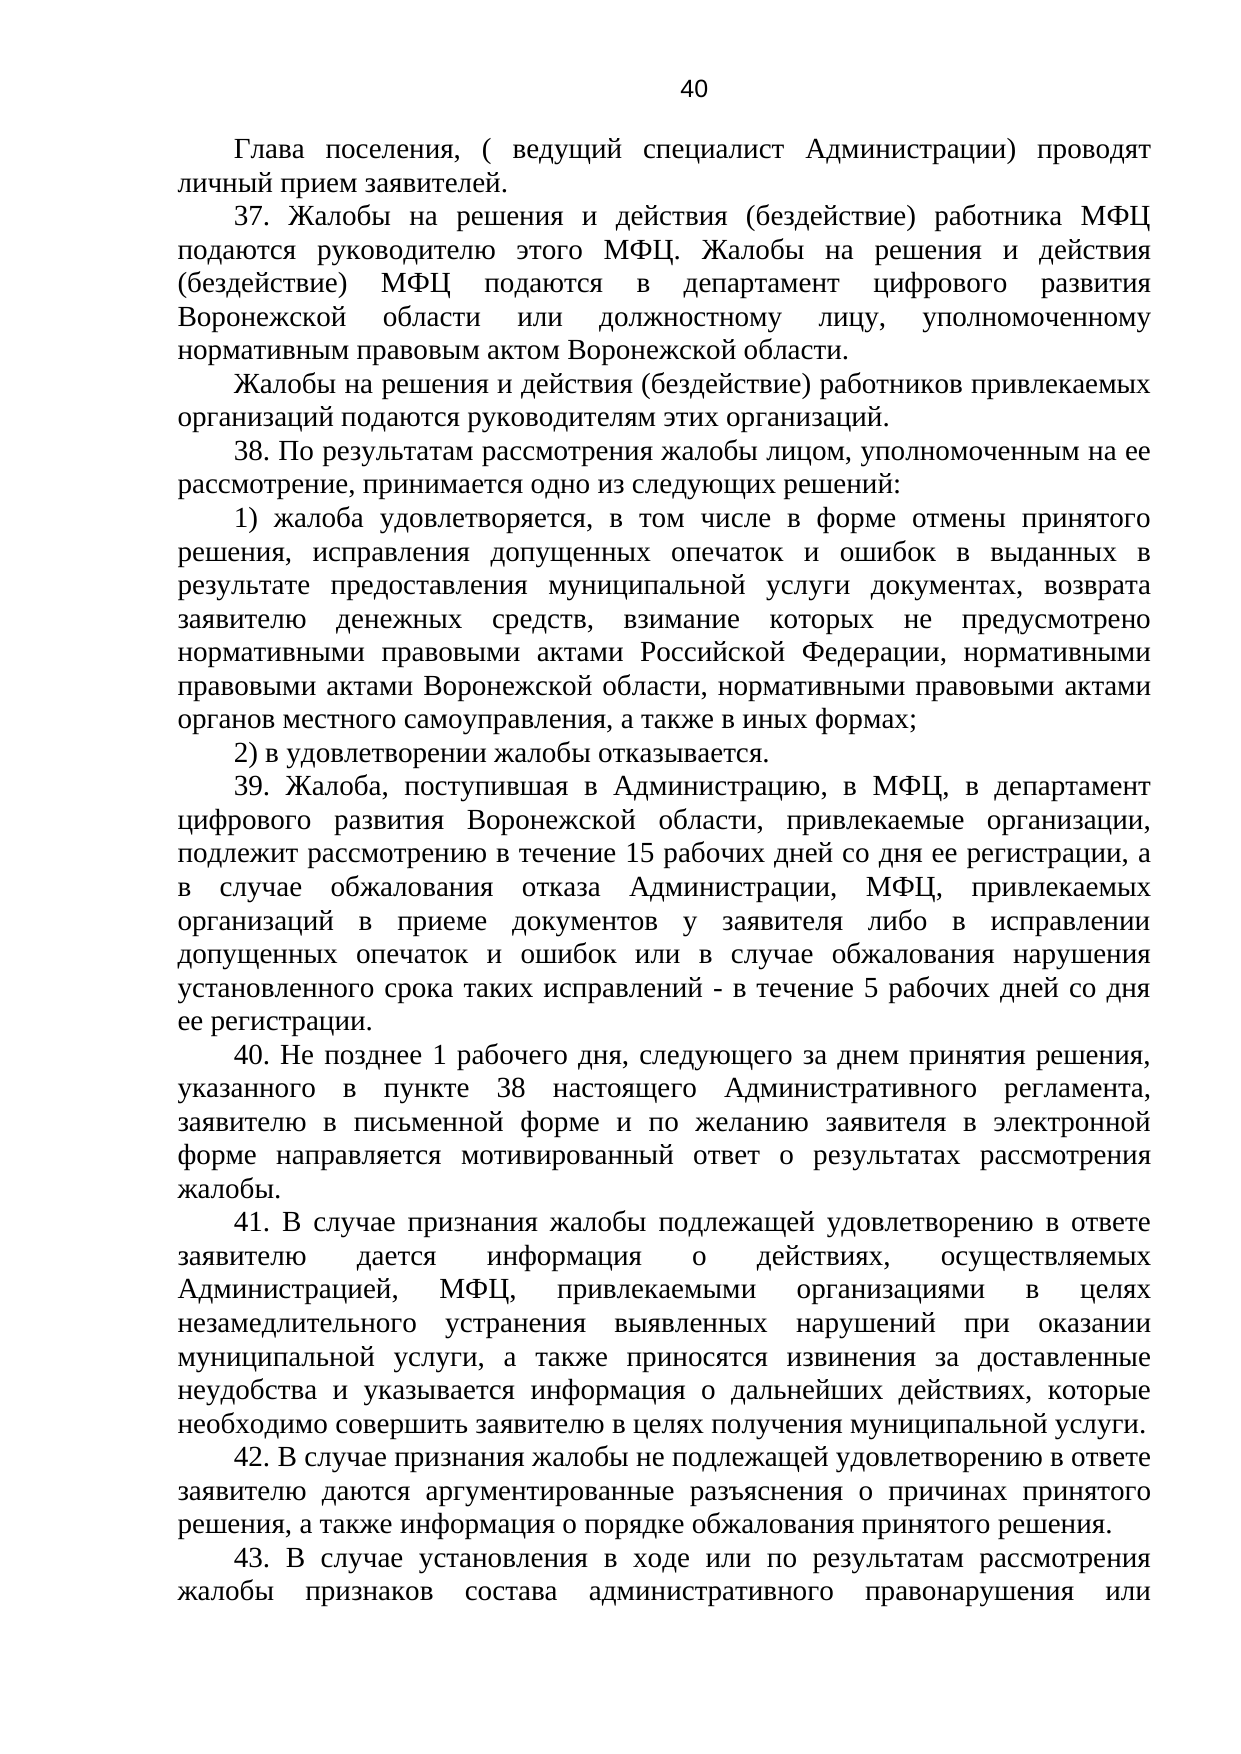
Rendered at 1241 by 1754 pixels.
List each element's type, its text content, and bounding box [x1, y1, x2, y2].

text 40. Не позднее 1 рабочего дня, следующего за днем принятия решения, указанного в пункте 38 настоящего Административного регламента, заявителю в письменной форме и по желанию заявителя в электронной форме направляется мотивированный ответ о результатах рассмотрения жалобы. [177, 1037, 1152, 1204]
text 2) в удовлетворении жалобы отказывается. [177, 735, 1152, 768]
text 38. По результатам рассмотрения жалобы лицом, уполномоченным на ее рассмотрение, принимается одно из следующих решений: [177, 433, 1152, 500]
text 42. В случае признания жалобы не подлежащей удовлетворению в ответе заявителю даются аргументированные разъяснения о причинах принятого решения, а также информация о порядке обжалования принятого решения. [177, 1439, 1152, 1540]
text Глава поселения, ( ведущий специалист Администрации) проводят личный прием заявителей. [177, 131, 1152, 198]
text 37. Жалобы на решения и действия (бездействие) работника МФЦ подаются руководителю этого МФЦ. Жалобы на решения и действия (бездействие) МФЦ подаются в департамент цифрового развития Воронежской области или должностному лицу, уполномоченному нормативным правовым актом Воронежской области. [177, 198, 1152, 366]
text 39. Жалоба, поступившая в Администрацию, в МФЦ, в департамент цифрового развития Воронежской области, привлекаемые организации, подлежит рассмотрению в течение 15 рабочих дней со дня ее регистрации, а в случае обжалования отказа Администрации, МФЦ, привлекаемых организаций в приеме документов у заявителя либо в исправлении допущенных опечаток и ошибок или в случае обжалования нарушения установленного срока таких исправлений - в течение 5 рабочих дней со дня ее регистрации. [177, 768, 1152, 1037]
text 41. В случае признания жалобы подлежащей удовлетворению в ответе заявителю дается информация о действиях, осуществляемых Администрацией, МФЦ, привлекаемыми организациями в целях незамедлительного устранения выявленных нарушений при оказании муниципальной услуги, а также приносятся извинения за доставленные неудобства и указывается информация о дальнейших действиях, которые необходимо совершить заявителю в целях получения муниципальной услуги. [177, 1204, 1152, 1439]
text 1) жалоба удовлетворяется, в том числе в форме отмены принятого решения, исправления допущенных опечаток и ошибок в выданных в результате предоставления муниципальной услуги документах, возврата заявителю денежных средств, взимание которых не предусмотрено нормативными правовыми актами Российской Федерации, нормативными правовыми актами Воронежской области, нормативными правовыми актами органов местного самоуправления, а также в иных формах; [177, 500, 1152, 735]
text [177, 1540, 1152, 1607]
text Жалобы на решения и действия (бездействие) работников привлекаемых организаций подаются руководителям этих организаций. [177, 366, 1152, 433]
